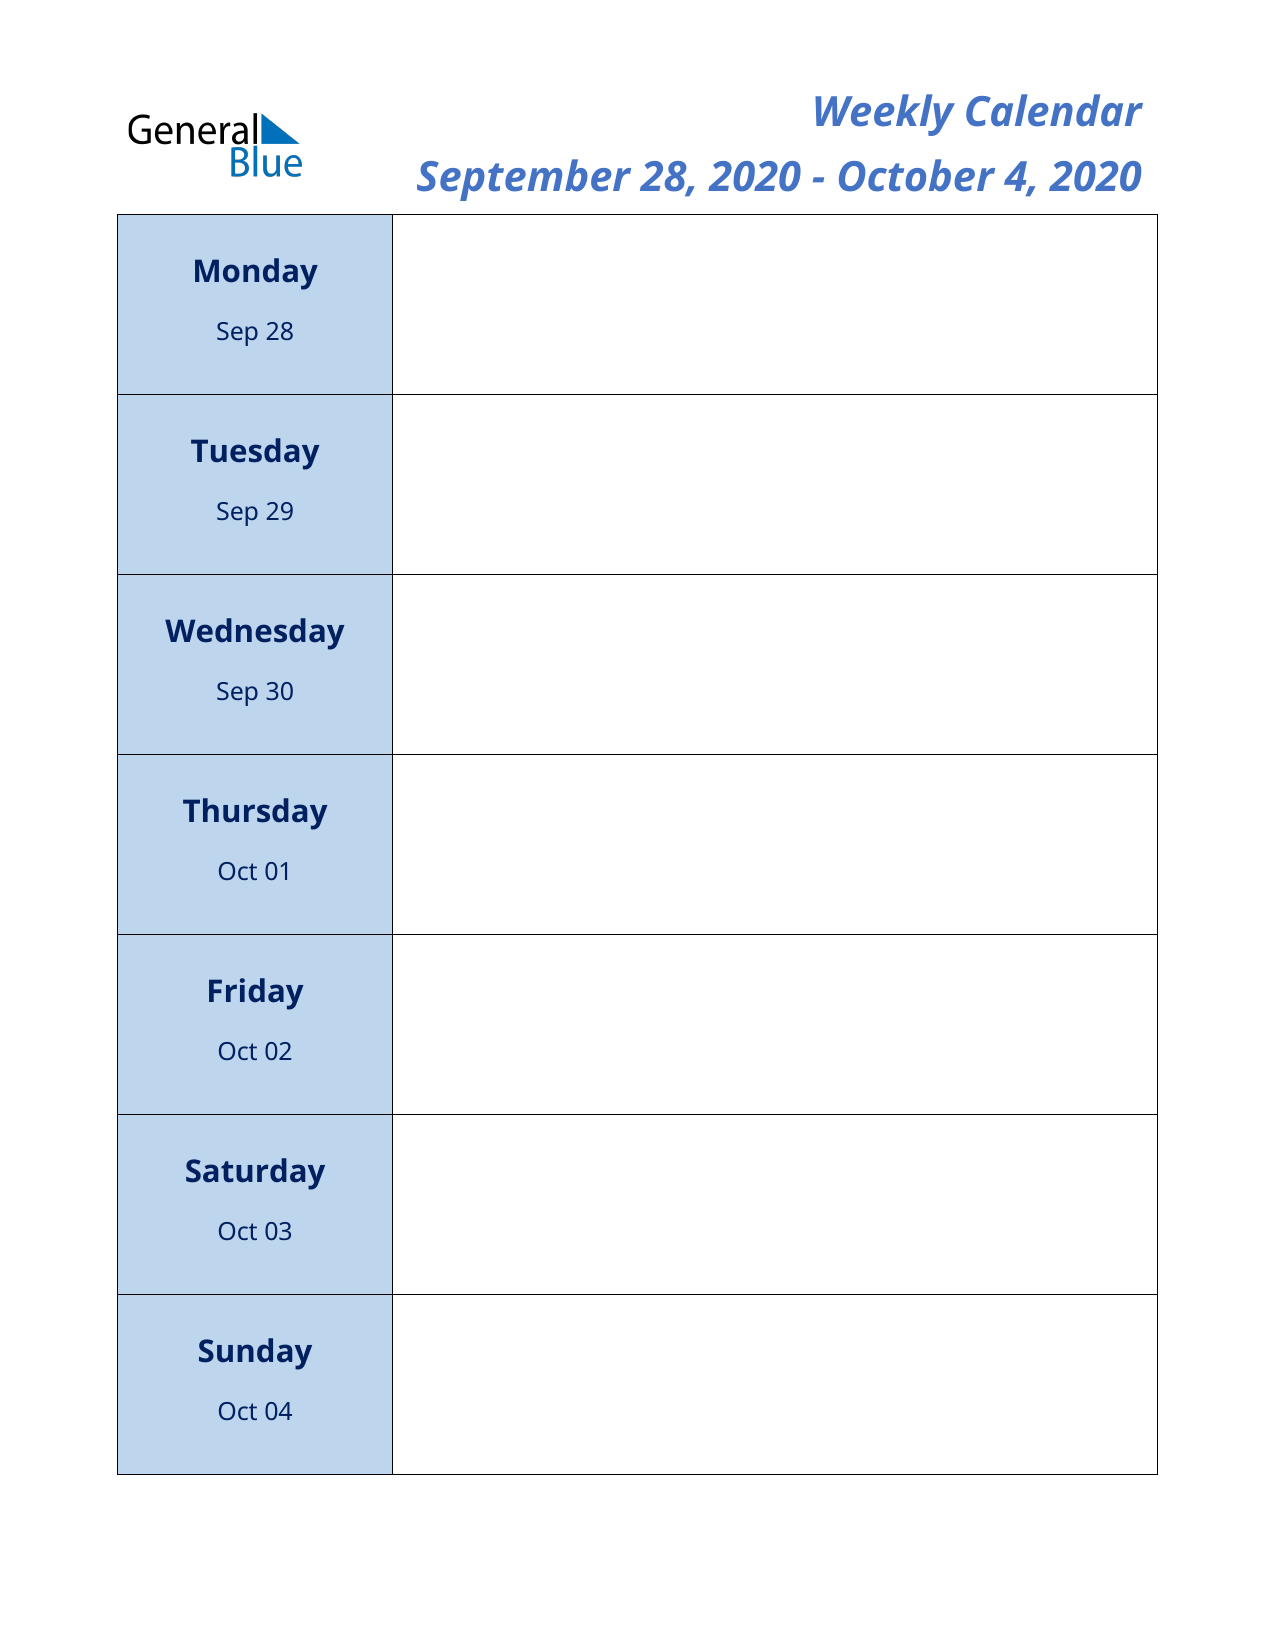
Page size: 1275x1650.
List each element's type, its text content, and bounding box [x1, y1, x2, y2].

table_cell Friday Oct 02 [118, 935, 392, 1114]
table_cell [393, 755, 1157, 934]
table_cell Tuesday Sep 29 [118, 395, 392, 574]
table_cell Sunday Oct 04 [118, 1295, 392, 1474]
table_cell [393, 1295, 1157, 1474]
table_cell [393, 215, 1157, 394]
table_cell Thursday Oct 01 [118, 755, 392, 934]
table_cell [393, 575, 1157, 754]
table_header Weekly Calendar September 28, 2020 - October 4, 2020 [393, 75, 1158, 214]
table_cell [393, 395, 1157, 574]
table_cell Wednesday Sep 30 [118, 575, 392, 754]
table_cell [393, 935, 1157, 1114]
table_header [117, 75, 392, 214]
table_cell Saturday Oct 03 [118, 1115, 392, 1294]
table_cell Monday Sep 28 [118, 215, 392, 394]
picture [128, 113, 302, 177]
table_cell [393, 1115, 1157, 1294]
